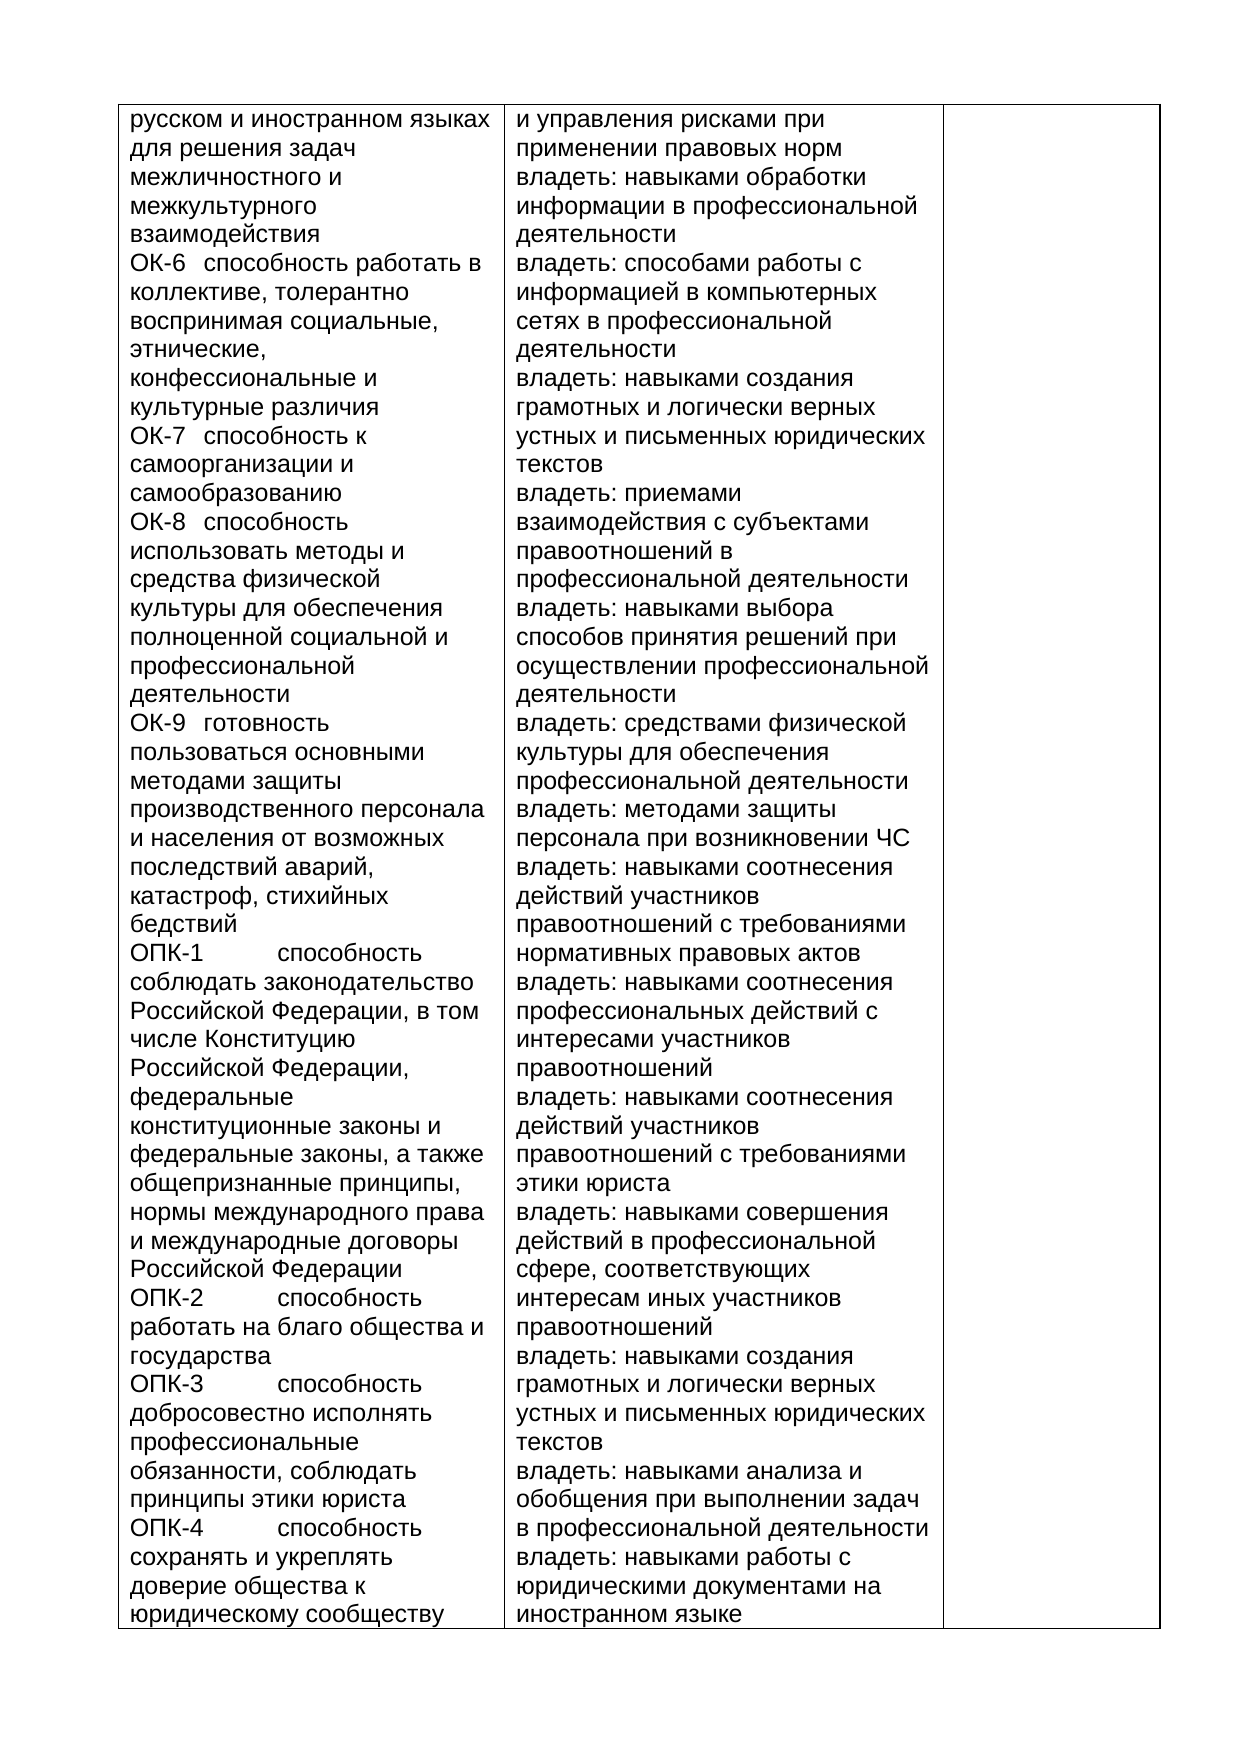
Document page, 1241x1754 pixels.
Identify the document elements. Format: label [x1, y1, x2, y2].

table_cell [505, 105, 943, 1628]
table_cell [944, 105, 1159, 1628]
